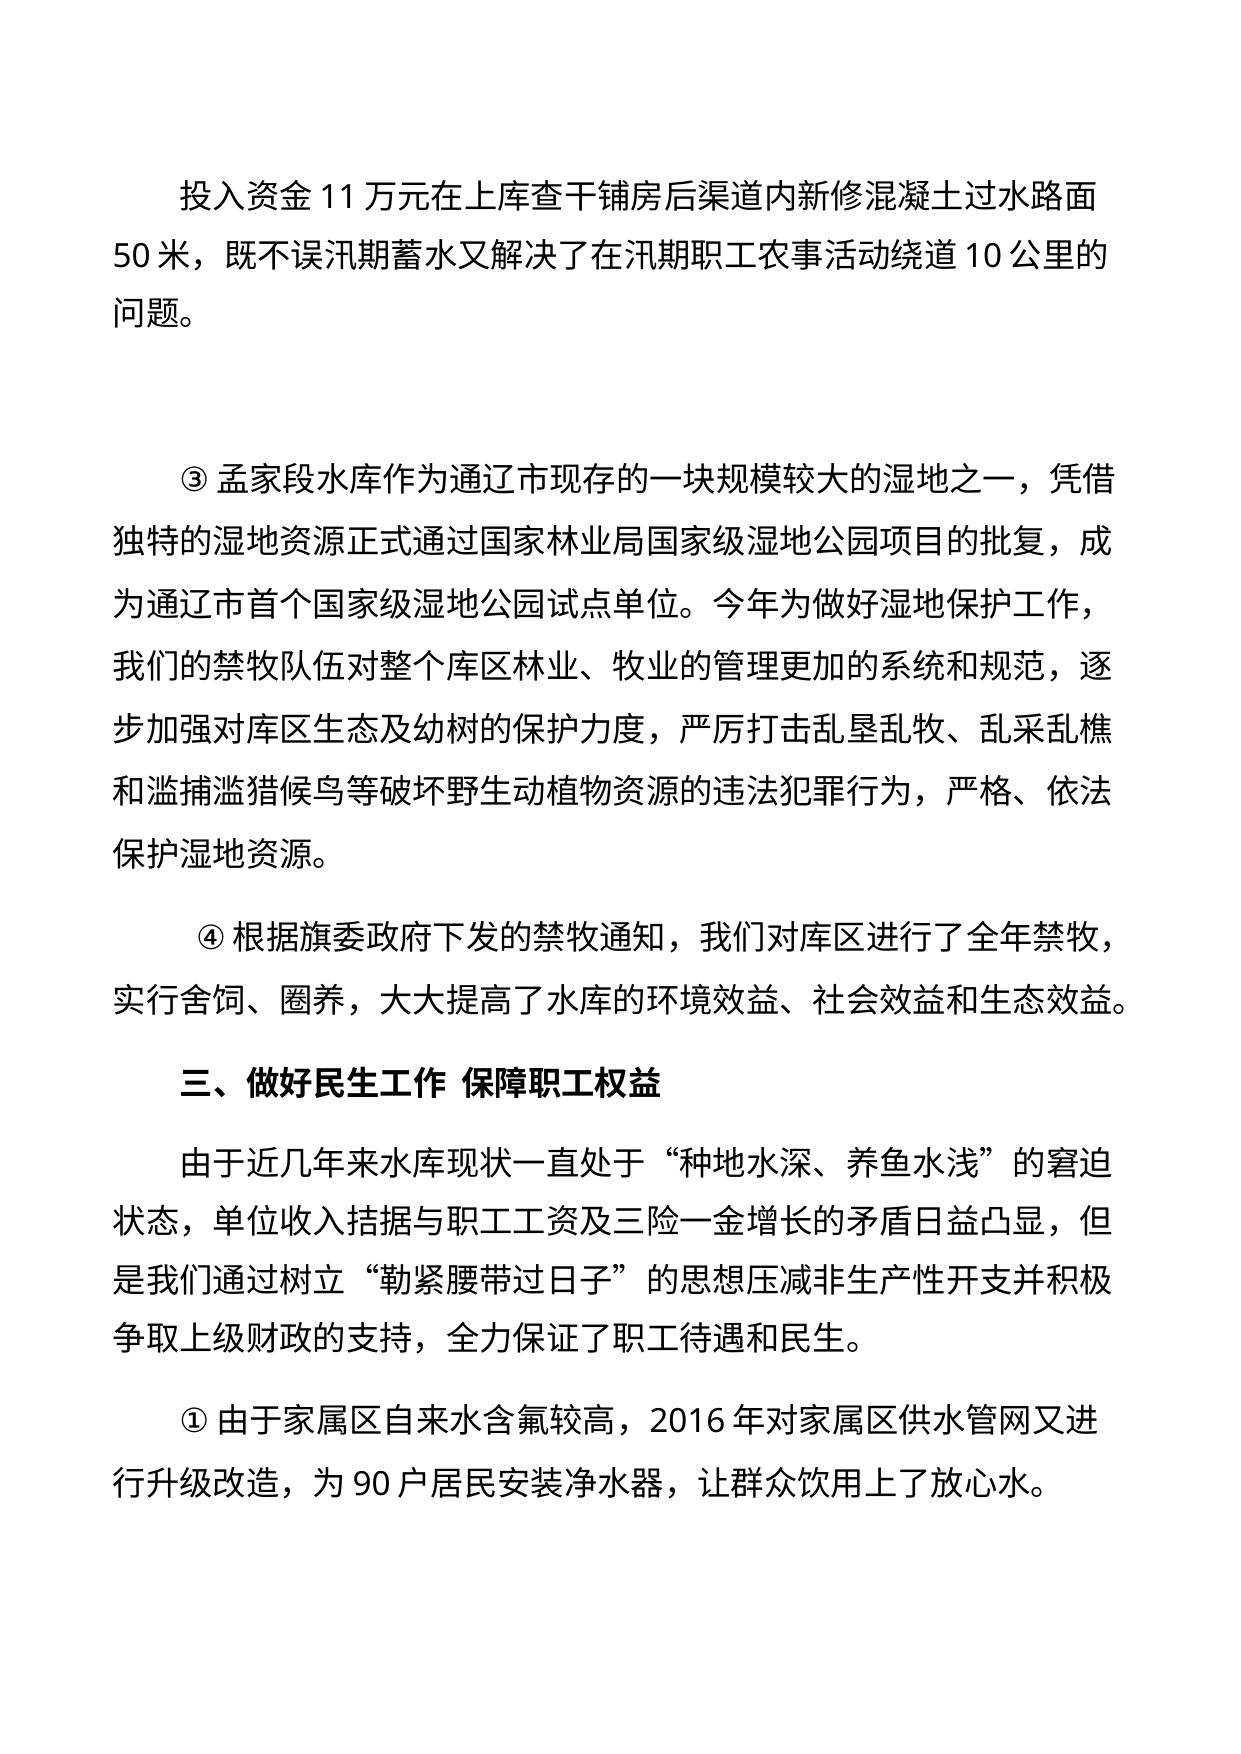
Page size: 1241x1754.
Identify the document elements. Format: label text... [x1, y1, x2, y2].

text 三、做好民生工作 保障职工权益 [112, 1045, 1128, 1108]
text ④根据旗委政府下发的禁牧通知，我们对库区进行了全年禁牧，实行舍饲、圈养，大大提高了水库的环境效益、社会效益和生态效益。 [112, 899, 1128, 1024]
text 投入资金11万元在上库查干铺房后渠道内新修混凝土过水路面50米，既不误汛期蓄水又解决了在汛期职工农事活动绕道10公里的问题。 [112, 162, 1128, 337]
text ①由于家属区自来水含氟较高，2016年对家属区供水管网又进行升级改造，为90户居民安装净水器，让群众饮用上了放心水。 [112, 1383, 1128, 1508]
text 由于近几年来水库现状一直处于“种地水深、养鱼水浅”的窘迫状态，单位收入拮据与职工工资及三险一金增长的矛盾日益凸显，但是我们通过树立“勒紧腰带过日子”的思想压减非生产性开支并积极争取上级财政的支持，全力保证了职工待遇和民生。 [112, 1129, 1128, 1362]
text ③孟家段水库作为通辽市现存的一块规模较大的湿地之一，凭借独特的湿地资源正式通过国家林业局国家级湿地公园项目的批复，成为通辽市首个国家级湿地公园试点单位。今年为做好湿地保护工作，我们的禁牧队伍对整个库区林业、牧业的管理更加的系统和规范，逐步加强对库区生态及幼树的保护力度，严厉打击乱垦乱牧、乱采乱樵和滥捕滥猎候鸟等破坏野生动植物资源的违法犯罪行为，严格、依法保护湿地资源。 [112, 441, 1128, 879]
